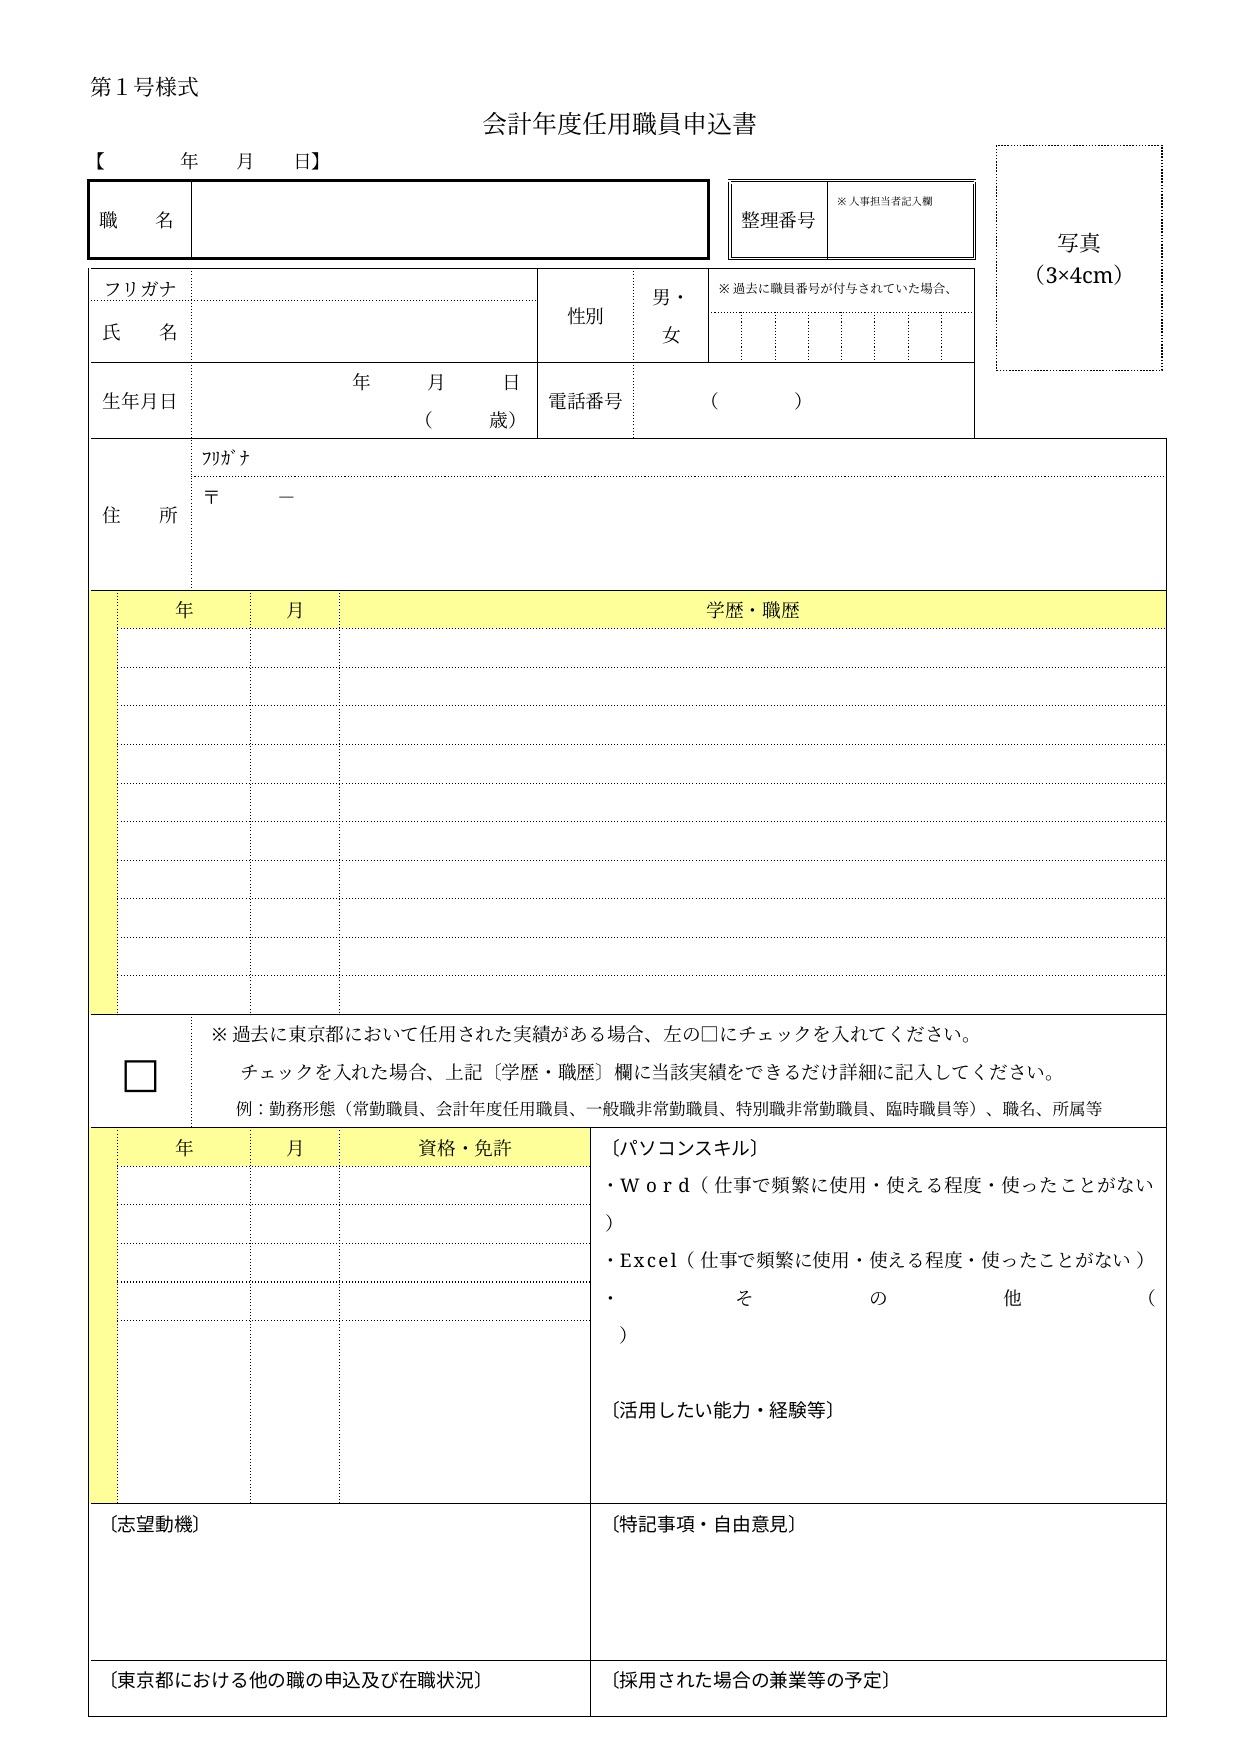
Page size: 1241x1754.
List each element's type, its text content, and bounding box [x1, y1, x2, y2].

text 第１号様式 [68, 67, 1063, 104]
table_cell [251, 667, 339, 705]
table_cell [251, 1243, 339, 1281]
table_cell [118, 667, 251, 705]
table_header [710, 179, 730, 257]
table_cell 氏 名 [89, 300, 192, 362]
table_cell 年 月 日 （ 歳） [192, 363, 537, 438]
table_cell [775, 312, 808, 362]
table_cell 男・女 [634, 269, 708, 362]
table_cell [340, 1204, 590, 1243]
table_cell [251, 1204, 339, 1243]
table_cell 〔学歴・職歴〕 [89, 590, 118, 1014]
table_cell [709, 312, 742, 362]
table_cell □ [89, 1014, 192, 1127]
table_cell [340, 705, 1166, 744]
table_cell [251, 628, 339, 667]
table_cell 月 [251, 591, 339, 628]
table_cell 〔志望動機〕 [89, 1503, 590, 1659]
table_cell [340, 975, 1166, 1014]
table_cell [89, 1660, 590, 1716]
table_cell 学歴・職歴 [340, 591, 1166, 628]
table_cell 〔特記事項・自由意見〕 [591, 1504, 1166, 1659]
table_cell [340, 1281, 590, 1320]
table_cell [709, 257, 974, 268]
table_cell [251, 744, 339, 782]
table_cell [742, 312, 775, 362]
table_cell 年 [118, 591, 251, 628]
table_cell 資格・免許 [340, 1128, 590, 1166]
table_cell [808, 312, 841, 362]
table_cell 生年月日 [89, 362, 192, 438]
table_cell [118, 1320, 251, 1503]
table_cell [118, 821, 251, 859]
table_cell フリガナ [89, 268, 192, 300]
table_cell [118, 783, 251, 821]
table_cell [118, 975, 251, 1014]
table_cell [251, 937, 339, 975]
table_cell 月 [251, 1128, 339, 1166]
table_cell [340, 744, 1166, 782]
table_cell [118, 937, 251, 975]
table_cell ﾌﾘｶﾞﾅ [192, 439, 1166, 476]
table_cell [192, 300, 537, 362]
table_cell ※ 過去に東京都において任用された実績がある場合、左の□にチェックを入れてください。 チェックを入れた場合、上記〔学歴・職歴〕欄に当該実績をできるだけ詳細に記入してください。 例：勤務形態（常勤職員、会計年度任用職員、一般職非常勤職員、特別職非常勤職員、臨時職員等）、職名、所属等 [192, 1015, 1166, 1127]
table_cell [251, 898, 339, 937]
table_cell [192, 260, 537, 268]
table_cell [89, 260, 192, 268]
table_cell 年 [118, 1128, 251, 1166]
table_cell [251, 705, 339, 744]
table_cell [118, 628, 251, 667]
table_cell [340, 898, 1166, 937]
table_cell [875, 312, 908, 362]
table_cell [118, 1243, 251, 1281]
table_cell [118, 744, 251, 782]
table_cell [118, 1204, 251, 1243]
table_cell [340, 1320, 590, 1503]
table_header 職 名 [90, 182, 191, 257]
table_cell [118, 860, 251, 898]
table_cell [251, 1166, 339, 1204]
table_cell [340, 628, 1166, 667]
table_cell [340, 667, 1166, 705]
table_cell [340, 783, 1166, 821]
table_cell [251, 783, 339, 821]
table_header ※ 人事担当者記入欄 [828, 182, 974, 257]
table_cell [537, 260, 634, 268]
text 【 年 月 日】 [68, 142, 1063, 179]
table_cell [340, 1243, 590, 1281]
table_cell [941, 312, 974, 362]
table_cell [251, 860, 339, 898]
table_cell 電話番号 [538, 363, 634, 438]
table_cell [634, 260, 709, 268]
table_cell [118, 1281, 251, 1320]
table_cell [118, 1166, 251, 1204]
table_cell [251, 821, 339, 859]
table_cell ※ 過去に職員番号が付与されていた場合、 その番号を記入 [709, 269, 974, 312]
table_header 整理番号 [730, 182, 827, 257]
table_cell [841, 312, 875, 362]
table_cell [118, 705, 251, 744]
table_cell 住 所 [89, 438, 192, 590]
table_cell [591, 1661, 1166, 1716]
table_cell 性別 [538, 269, 634, 362]
table_cell （ ） [634, 363, 974, 438]
table_cell [118, 898, 251, 937]
table_cell [340, 821, 1166, 859]
table_cell [251, 975, 339, 1014]
table_header [192, 182, 707, 257]
table_cell [340, 860, 1166, 898]
table_cell [340, 1166, 590, 1204]
table_cell [908, 312, 941, 362]
table_cell [192, 269, 537, 300]
table_cell [251, 1281, 339, 1320]
text 会計年度任用職員申込書 [177, 104, 1063, 142]
table_cell [340, 937, 1166, 975]
table_cell 〔資格・免許〕 [89, 1127, 118, 1503]
table_cell 〔パソコンスキル〕 ・Word（ 仕事で頻繁に使用・使える程度・使ったことがない ） ・Excel（ 仕事で頻繁に使用・使える程度・使ったことがない ） ・その他（ ） 〔活用したい能力・経験等〕 [591, 1128, 1166, 1503]
table_cell [251, 1320, 339, 1503]
table_cell 〒 － [192, 476, 1166, 590]
